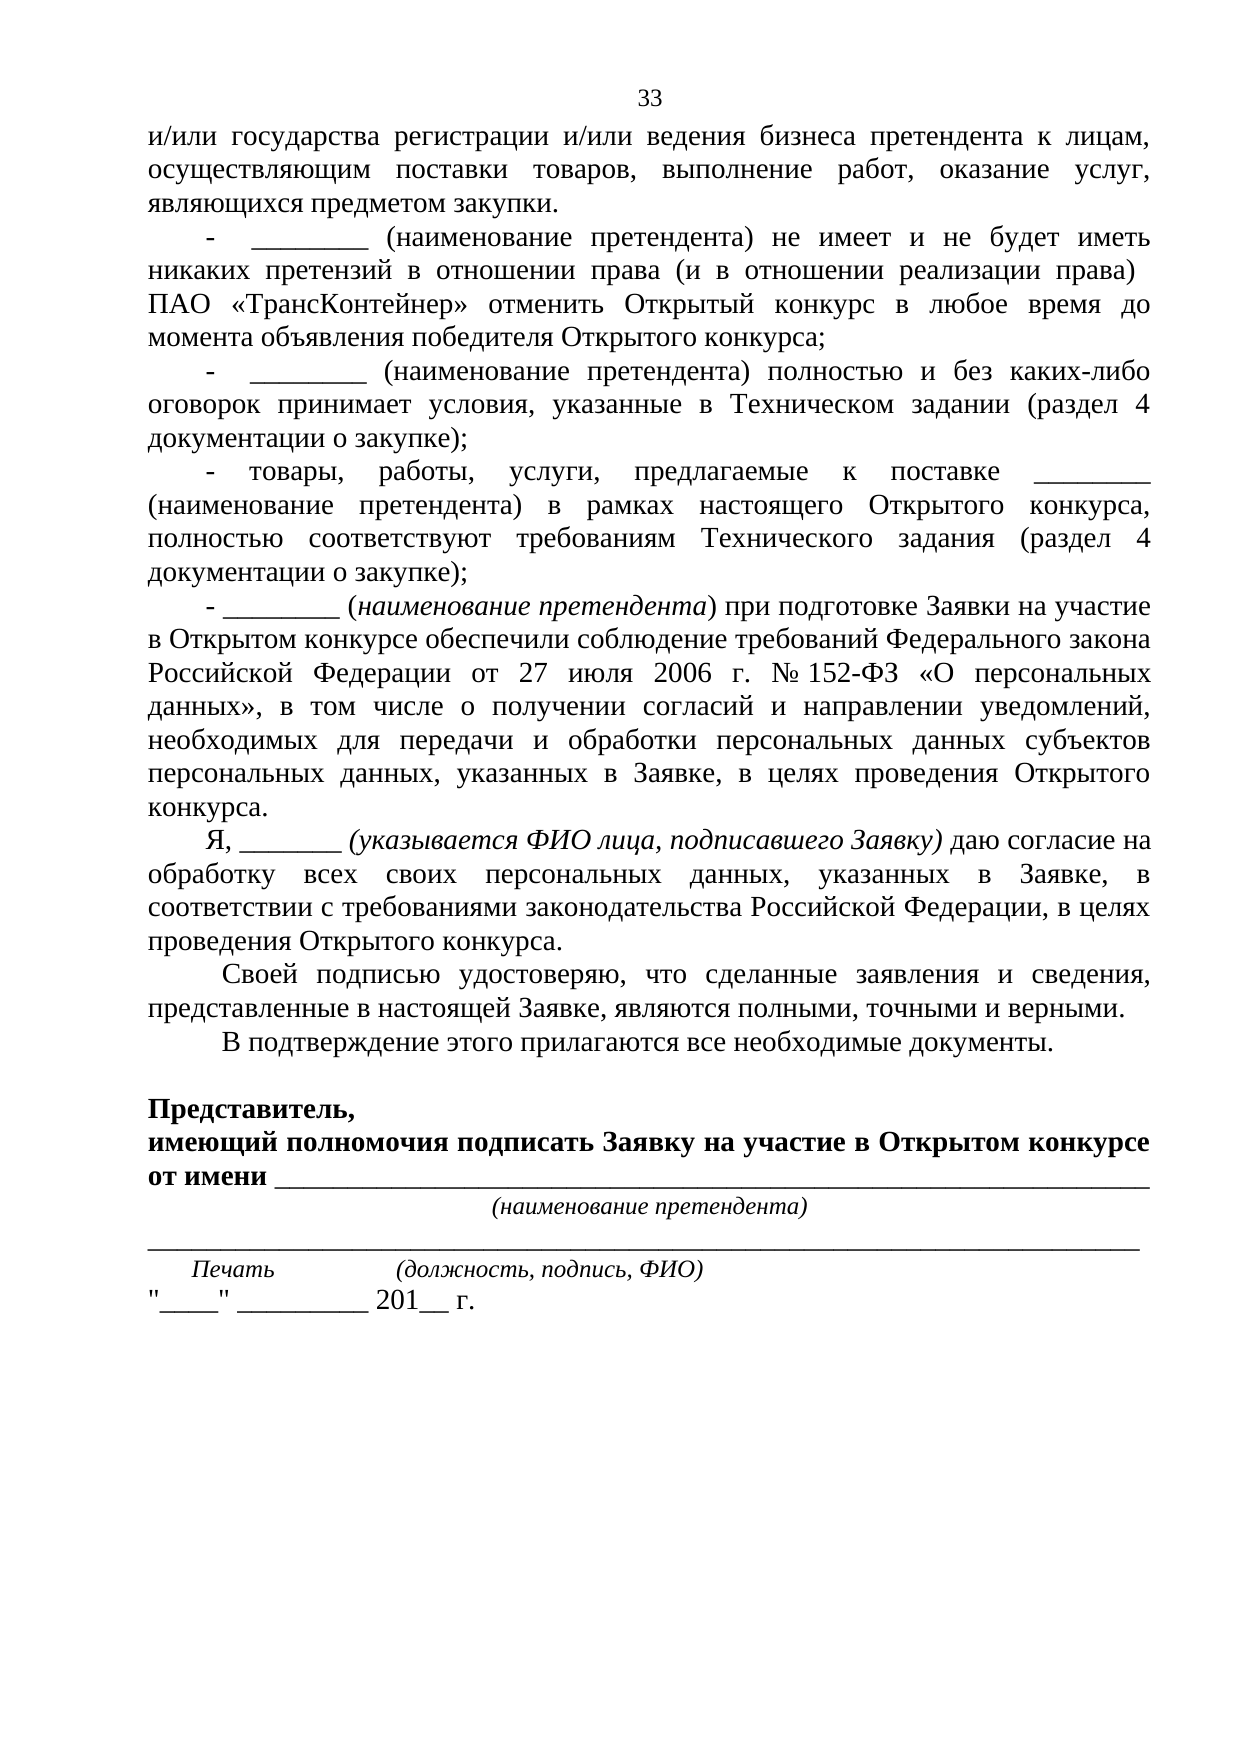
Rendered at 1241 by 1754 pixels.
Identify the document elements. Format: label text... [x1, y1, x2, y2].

text ____________________________________________________________________ [148, 1220, 1152, 1254]
text Своей подписью удостоверяю, что сделанные заявления и сведения, представленные в настоящей Заявке, являются полными, точными и верными. [148, 957, 1152, 1024]
text В подтверждение этого прилагаются все необходимые документы. [148, 1024, 1152, 1057]
text имеющий полномочия подписать Заявку на участие в Открытом конкурсе от имени ____________________________________________________________ [148, 1124, 1152, 1191]
text - ________ (наименование претендента) полностью и без каких-либо оговорок принимает условия, указанные в Техническом задании (раздел 4 документации о закупке); [148, 353, 1152, 453]
text "____" _________ 201__ г. [148, 1282, 1152, 1316]
text Я, _______ (указывается ФИО лица, подписавшего Заявку) даю согласие на обработку всех своих персональных данных, указанных в Заявке, в соответствии с требованиями законодательства Российской Федерации, в целях проведения Открытого конкурса. [148, 822, 1152, 957]
text (наименование претендента) [148, 1191, 1152, 1220]
text - ________ (наименование претендента) при подготовке Заявки на участие в Открытом конкурсе обеспечили соблюдение требований Федерального закона Российской Федерации от 27 июля 2006 г. № 152-ФЗ «О персональных данных», в том числе о получении согласий и направлении уведомлений, необходимых для передачи и обработки персональных данных субъектов персональных данных, указанных в Заявке, в целях проведения Открытого конкурса. [148, 588, 1152, 822]
text Представитель, [148, 1091, 1152, 1124]
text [148, 118, 1152, 219]
text - ________ (наименование претендента) не имеет и не будет иметь никаких претензий в отношении права (и в отношении реализации права) ПАО «ТрансКонтейнер» отменить Открытый конкурс в любое время до момента объявления победителя Открытого конкурса; [148, 219, 1152, 353]
text - товары, работы, услуги, предлагаемые к поставке ________ (наименование претендента) в рамках настоящего Открытого конкурса, полностью соответствуют требованиям Технического задания (раздел 4 документации о закупке); [148, 453, 1152, 588]
text Печать (должность, подпись, ФИО) [148, 1254, 1152, 1282]
